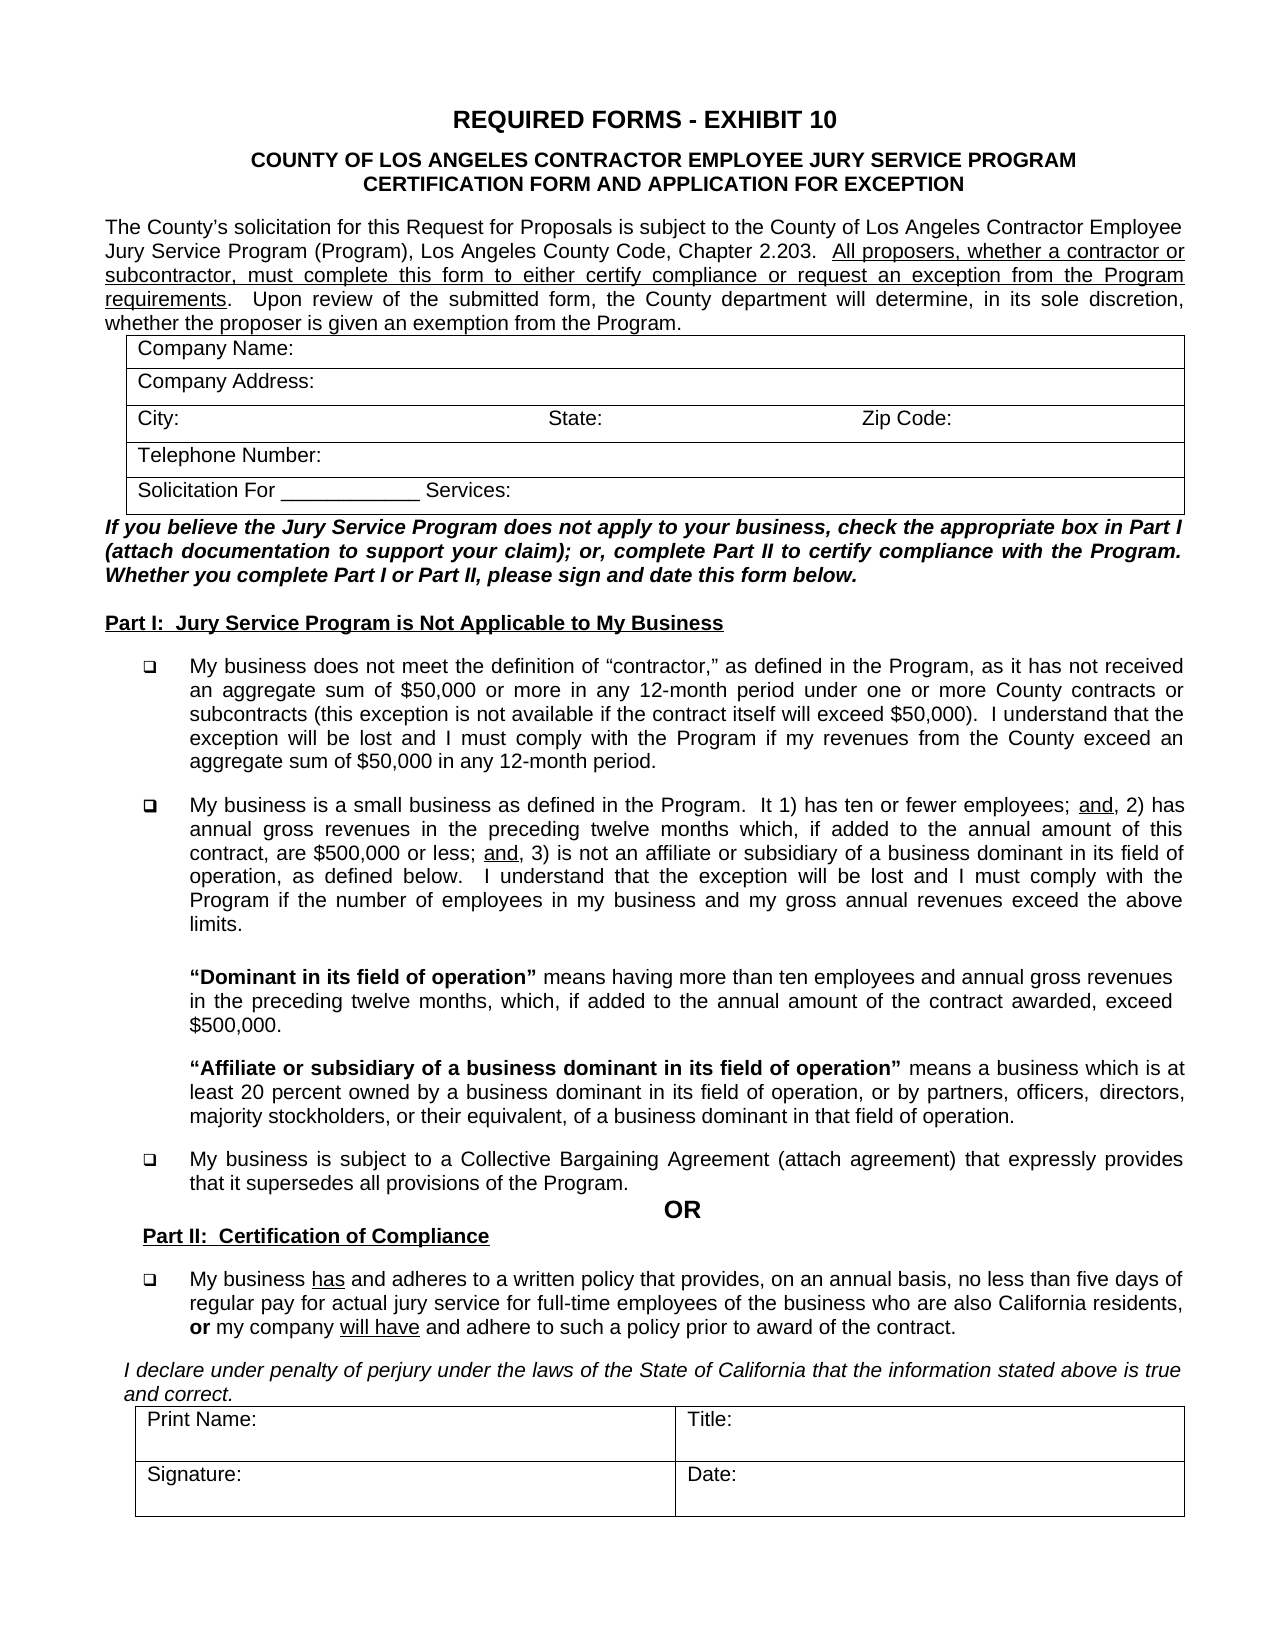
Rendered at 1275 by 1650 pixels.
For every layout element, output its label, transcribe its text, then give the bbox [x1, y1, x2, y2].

text COUNTY OF LOS ANGELES CONTRACTOR EMPLOYEE JURY SERVICE PROGRAM [142, 148, 1185, 172]
text If you believe the Jury Service Program does not apply to your business, check the appropriate box in Part I (attach documentation to support your claim); or, complete Part II to certify compliance with the Program. Whether you complete Part I or Part II, please sign and date this form below. [105, 514, 1185, 586]
table_cell Telephone Number: [127, 443, 1184, 477]
table_header Company Name: [127, 336, 1184, 368]
list My business has and adheres to a written policy that provides, on an annual basis, no less than five days of regular pay for actual jury service for full-time employees of the business who are also residents, or my company will have and adhere to such a policy prior to award of the contract. [142, 1267, 1185, 1339]
text I declare under penalty of perjury under the laws of the State of that the information stated above is true and correct. [124, 1358, 1185, 1406]
text Part II: Certification of Compliance [142, 1224, 1185, 1248]
table_cell Solicitation For ____________ Services: [127, 478, 1184, 513]
text The County’s solicitation for this Request for Proposals is subject to the (Program), Los Angeles County Code, Chapter 2.203. All proposers, whether a contractor or subcontractor, must complete this form to either certify compliance or request an exception from the Program requirements. Upon review of the submitted form, the County department will determine, in its sole discretion, whether the proposer is given an exemption from the Program. [105, 215, 1185, 284]
list My business is a small business as defined in the Program. It 1) has ten or fewer employees; and, 2) has annual gross revenues in the preceding twelve months which, if added to the annual amount of this contract, are $500,000 or less; and, 3) is not an affiliate or subsidiary of a business dominant in its field of operation, as defined below. I understand that the exception will be lost and I must comply with the Program if the number of employees in my business and my gross annual revenues exceed the above limits. [142, 792, 1185, 936]
list My business does not meet the definition of “contractor,” as defined in the Program, as it has not received an aggregate sum of $50,000 or more in any 12-month period under one or more County contracts or subcontracts (this exception is not available if the contract itself will exceed $50,000). I understand that the exception will be lost and I must comply with the Program if my revenues from the County exceed an aggregate sum of $50,000 in any 12-month period. [142, 653, 1185, 773]
text The County’s solicitation for this Request for Proposals is subject to the (Program), Los Angeles County Code, Chapter 2.203. All proposers, whether a contractor or subcontractor, must complete this form to either certify compliance or request an exception from the Program requirements. Upon review of the submitted form, the County department will determine, in its sole discretion, whether the proposer is given an exemption from the Program. [105, 285, 1185, 335]
list My business is subject to a Collective Bargaining Agreement (attach agreement) that expressly provides that it supersedes all provisions of the Program. [142, 1147, 1185, 1195]
text REQUIRED FORMS - EXHIBIT 10 [105, 105, 1185, 134]
table_cell Signature: [136, 1462, 675, 1516]
table_cell Date: [676, 1462, 1184, 1516]
text “Dominant in its field of operation” means having more than ten employees and annual gross revenues in the preceding twelve months, which, if added to the annual amount of the contract awarded, exceed $500,000. [142, 965, 1174, 1037]
text OR [180, 1195, 1185, 1224]
table_cell City: State: Zip Code: [127, 406, 1184, 442]
table_cell Company Address: [127, 369, 1184, 405]
text CERTIFICATION FORM AND APPLICATION FOR EXCEPTION [142, 172, 1185, 196]
table_header Print Name: [136, 1407, 675, 1461]
text Part I: Jury Service Program is Not Applicable to My Business [105, 610, 1185, 634]
text “Affiliate or subsidiary of a business dominant in its field of operation” means a business which is at least 20 percent owned by a business dominant in its field of operation, or by partners, officers, directors, majority stockholders, or their equivalent, of a business dominant in that field of operation. [142, 1056, 1185, 1128]
table_header Title: [676, 1407, 1184, 1461]
